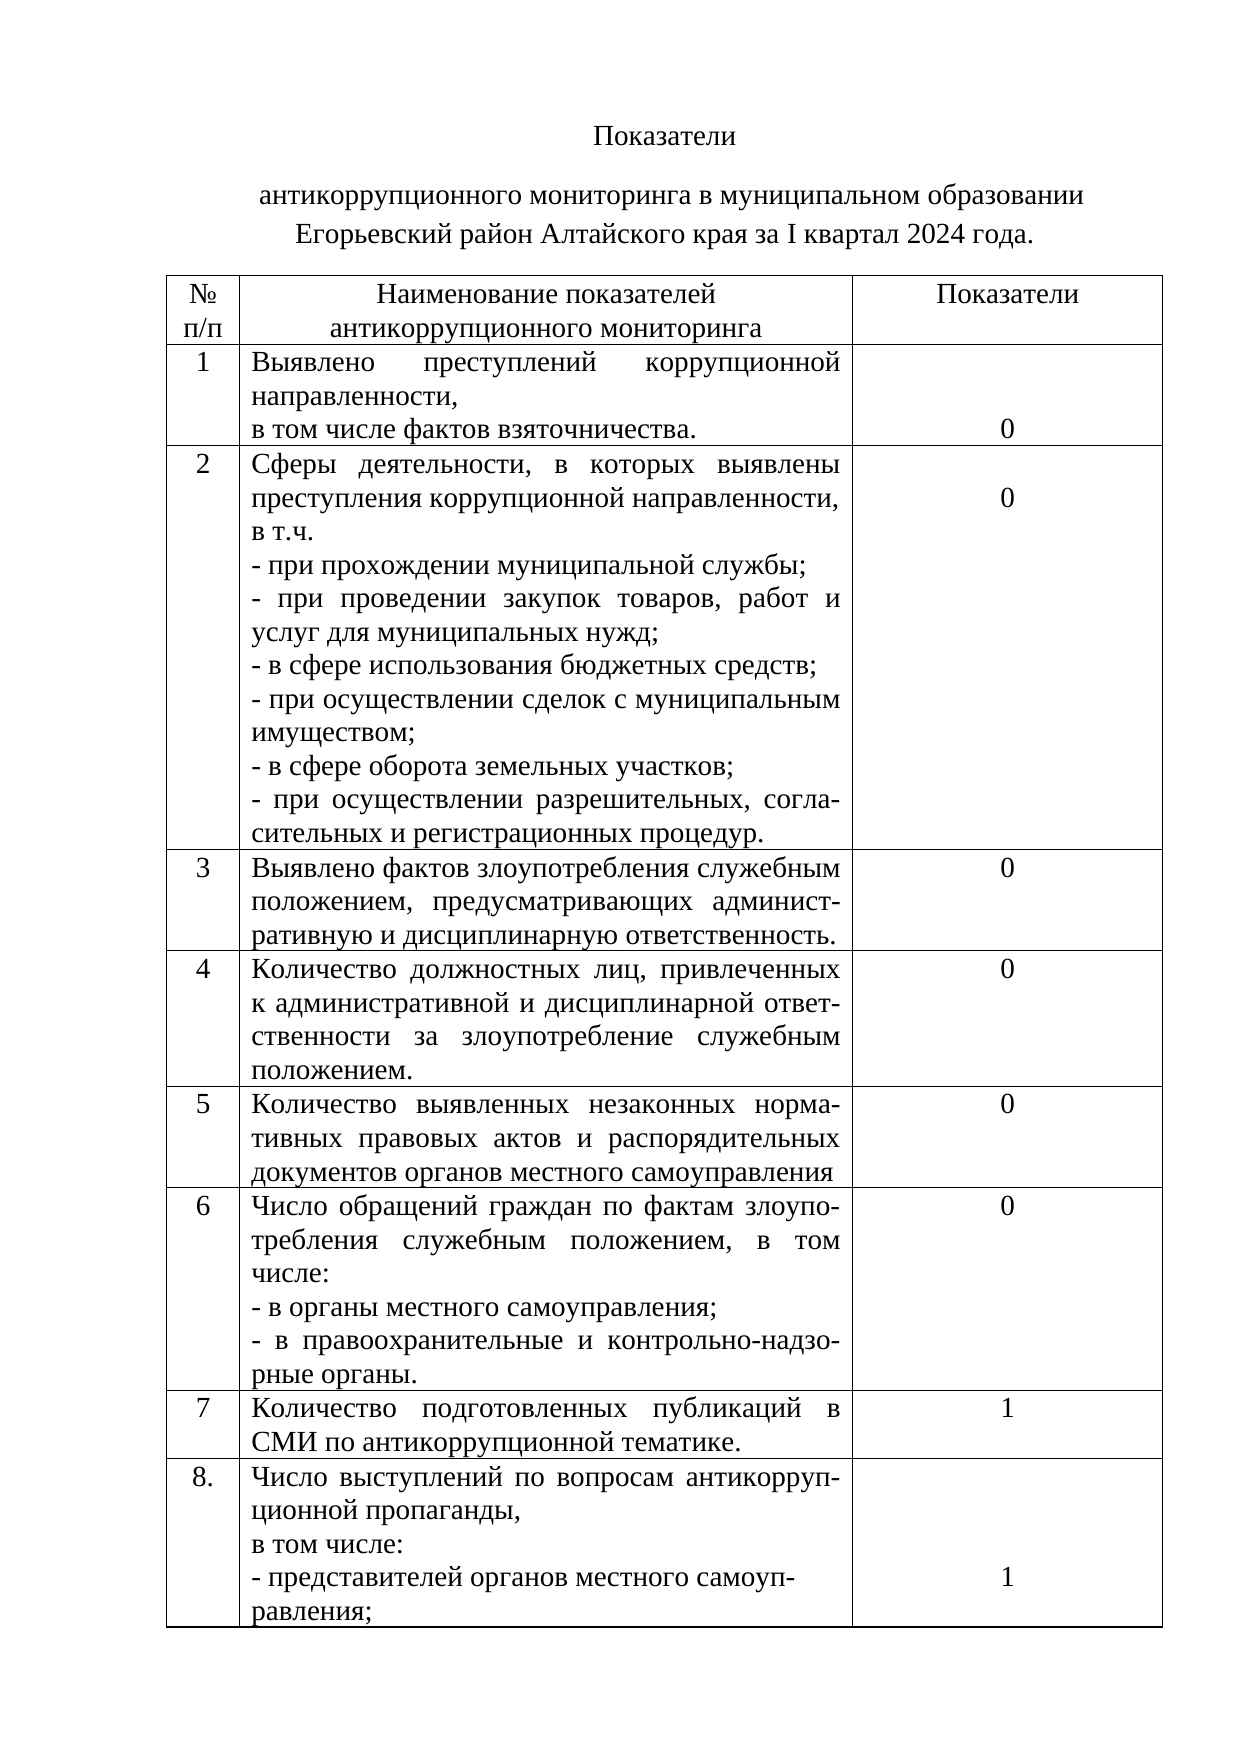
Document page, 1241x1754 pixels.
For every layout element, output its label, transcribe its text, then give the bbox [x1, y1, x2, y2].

table_cell 0 [853, 1188, 1162, 1389]
table_cell 3 [167, 850, 239, 950]
table_cell 1 0 [853, 1459, 1162, 1626]
table_cell 0 [853, 446, 1162, 849]
text антикоррупционного мониторинга в муниципальном образовании Егорьевский район Алтайского края за I квартал 2024 года. [177, 177, 1152, 249]
table_cell 0 [853, 951, 1162, 1086]
table_cell Количество должностных лиц, привлеченных к административной и дисциплинарной ответ-ственности за злоупотребление служебным положением. [240, 951, 852, 1086]
table_cell 6 [167, 1188, 239, 1389]
table_cell 7 [167, 1391, 239, 1458]
table_cell 2 [167, 446, 239, 849]
table_cell Выявлено фактов злоупотребления служебным положением, предусматривающих админист-ративную и дисциплинарную ответственность. [240, 850, 852, 950]
table_cell Количество подготовленных публикаций в СМИ по антикоррупционной тематике. [240, 1391, 852, 1458]
table_cell 0 [853, 1087, 1162, 1187]
table_cell 1 [853, 1391, 1162, 1458]
table_cell Cферы деятельности, в которых выявлены преступления коррупционной направленности, в т.ч. - при прохождении муниципальной службы; - при проведении закупок товаров, работ и услуг для муниципальных нужд; - в сфере использования бюджетных средств; - при осуществлении сделок с муниципальным имуществом; - в сфере оборота земельных участков; - при осуществлении разрешительных, согла-сительных и регистрационных процедур. [240, 446, 852, 849]
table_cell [240, 1459, 852, 1626]
table_header Наименование показателей антикоррупционного мониторинга [240, 276, 852, 343]
table_cell 0 [853, 345, 1162, 445]
table_cell Выявлено преступлений коррупционной направленности, в том числе фактов взяточничества. [240, 345, 852, 445]
table_cell Количество выявленных незаконных норма-тивных правовых актов и распорядительных документов органов местного самоуправления [240, 1087, 852, 1187]
table_header Показатели [853, 276, 1162, 343]
table_cell 1 [167, 345, 239, 445]
table_cell 0 [853, 850, 1162, 950]
text Показатели [177, 118, 1152, 152]
table_cell 5 [167, 1087, 239, 1187]
table_cell 8. [167, 1459, 239, 1626]
table_cell 4 [167, 951, 239, 1086]
table_cell Число обращений граждан по фактам злоупо-требления служебным положением, в том числе: - в органы местного самоуправления; - в правоохранительные и контрольно-надзо-рные органы. [240, 1188, 852, 1389]
table_header № п/п [167, 276, 239, 343]
